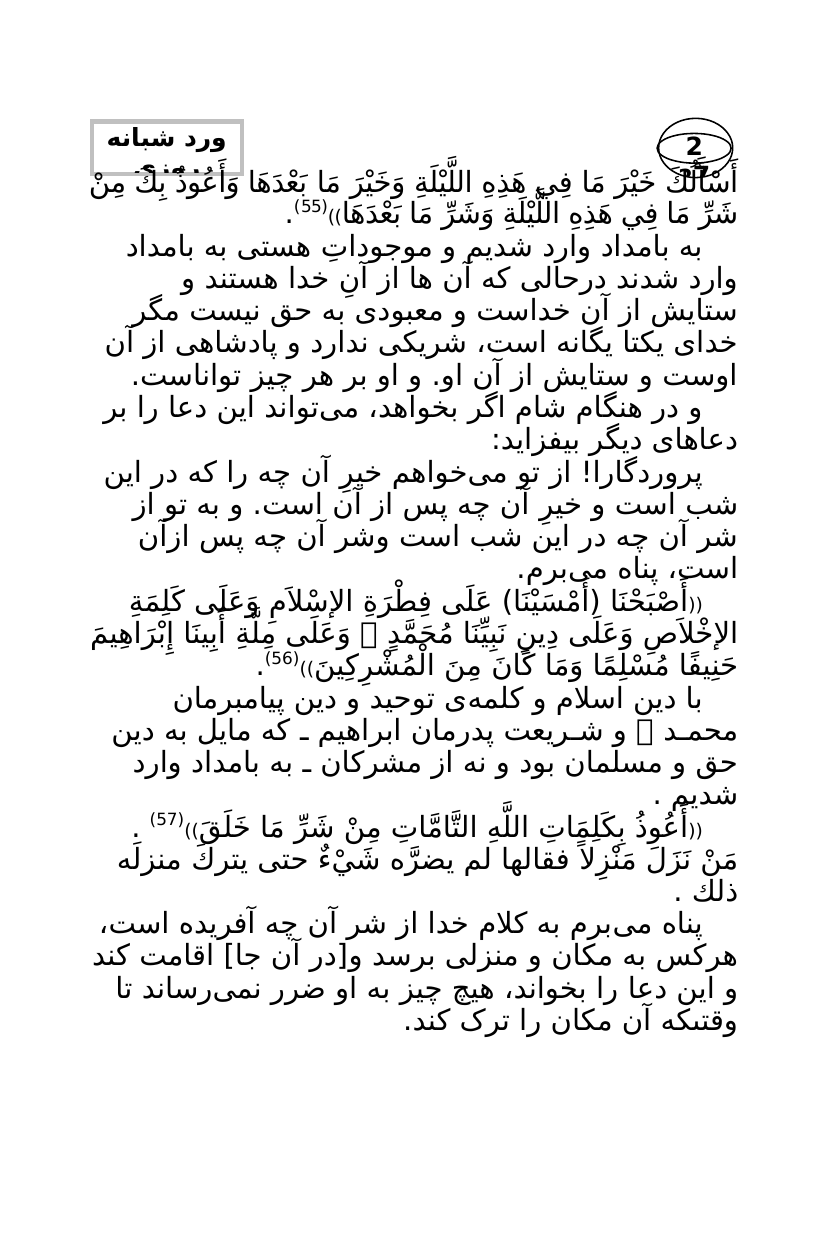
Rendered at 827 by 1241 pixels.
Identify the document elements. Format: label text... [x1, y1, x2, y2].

text و در هنگام شام اگر بخواهد، می‌تواند این دعا را بر دعاهای دیگر بیفزاید: [89, 392, 738, 457]
text ((أَصْبَحْنَا (أَمْسَيْنَا) عَلَى فِطْرَةِ الإسْلاَمِ وَعَلَى كَلِمَةِ الإخْلاَصِ وَعَلَى دِينِ نَبِيِّنَا مُحَمَّدٍ وَعَلَى مِلَّةِ أَبِينَا إِبْرَاهِيمَ حَنِيفًا مُسْلِمًا وَمَا كَانَ مِنَ الْمُشْرِكِينَ))(). [89, 586, 738, 682]
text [89, 166, 738, 231]
text به بامداد وارد شدیم و موجوداتِ هستى به بامداد وارد شدند درحالى که آن ها از آنِ خدا هستند و ستایش از آن خداست و معبودی به حق نیست مگر خدای یکتا یگانه است، شریکى ندارد و پادشاهى از آن اوست و ستایش از آن او. و او بر هر چیز تواناست. [89, 231, 738, 392]
text با دین اسلام و کلمه‌ی توحید و دین پیامبرمان محمـد و شـریعت پدرمان ابراهیم ـ که مایل به دین حق و مسلمان بود و نه از مشرکان ـ به بامداد وارد شدیم . [89, 682, 738, 811]
text پناه می‌برم به کلام خدا از شر آن چه آفریده است، هرکس به مکان و منزلى برسد و[در آن جا] اقامت کند و این دعا را بخواند، هیچ چیز به او ضرر نمی‌رساند تا وقتىکه آن مکان را ترک کند. [89, 908, 738, 1037]
text ((أَعُوذُ بِكَلِمَاتِ اللَّهِ التَّامَّاتِ مِنْ شَرِّ مَا خَلَقَ))() . مَنْ نَزَلَ مَنْزِلاً فقالها لم يضرَّه شَيْءٌ حتى يتركَ منزلَه ذلك . [89, 811, 738, 908]
text پروردگارا! از تو می‌خواهم خیرِ آن چه را که در این شب است و خیرِ آن چه پس از آن است. و به تو از شر آن چه در این شب است وشر آن چه پس ازآن است، پناه می‌برم. [89, 457, 738, 586]
